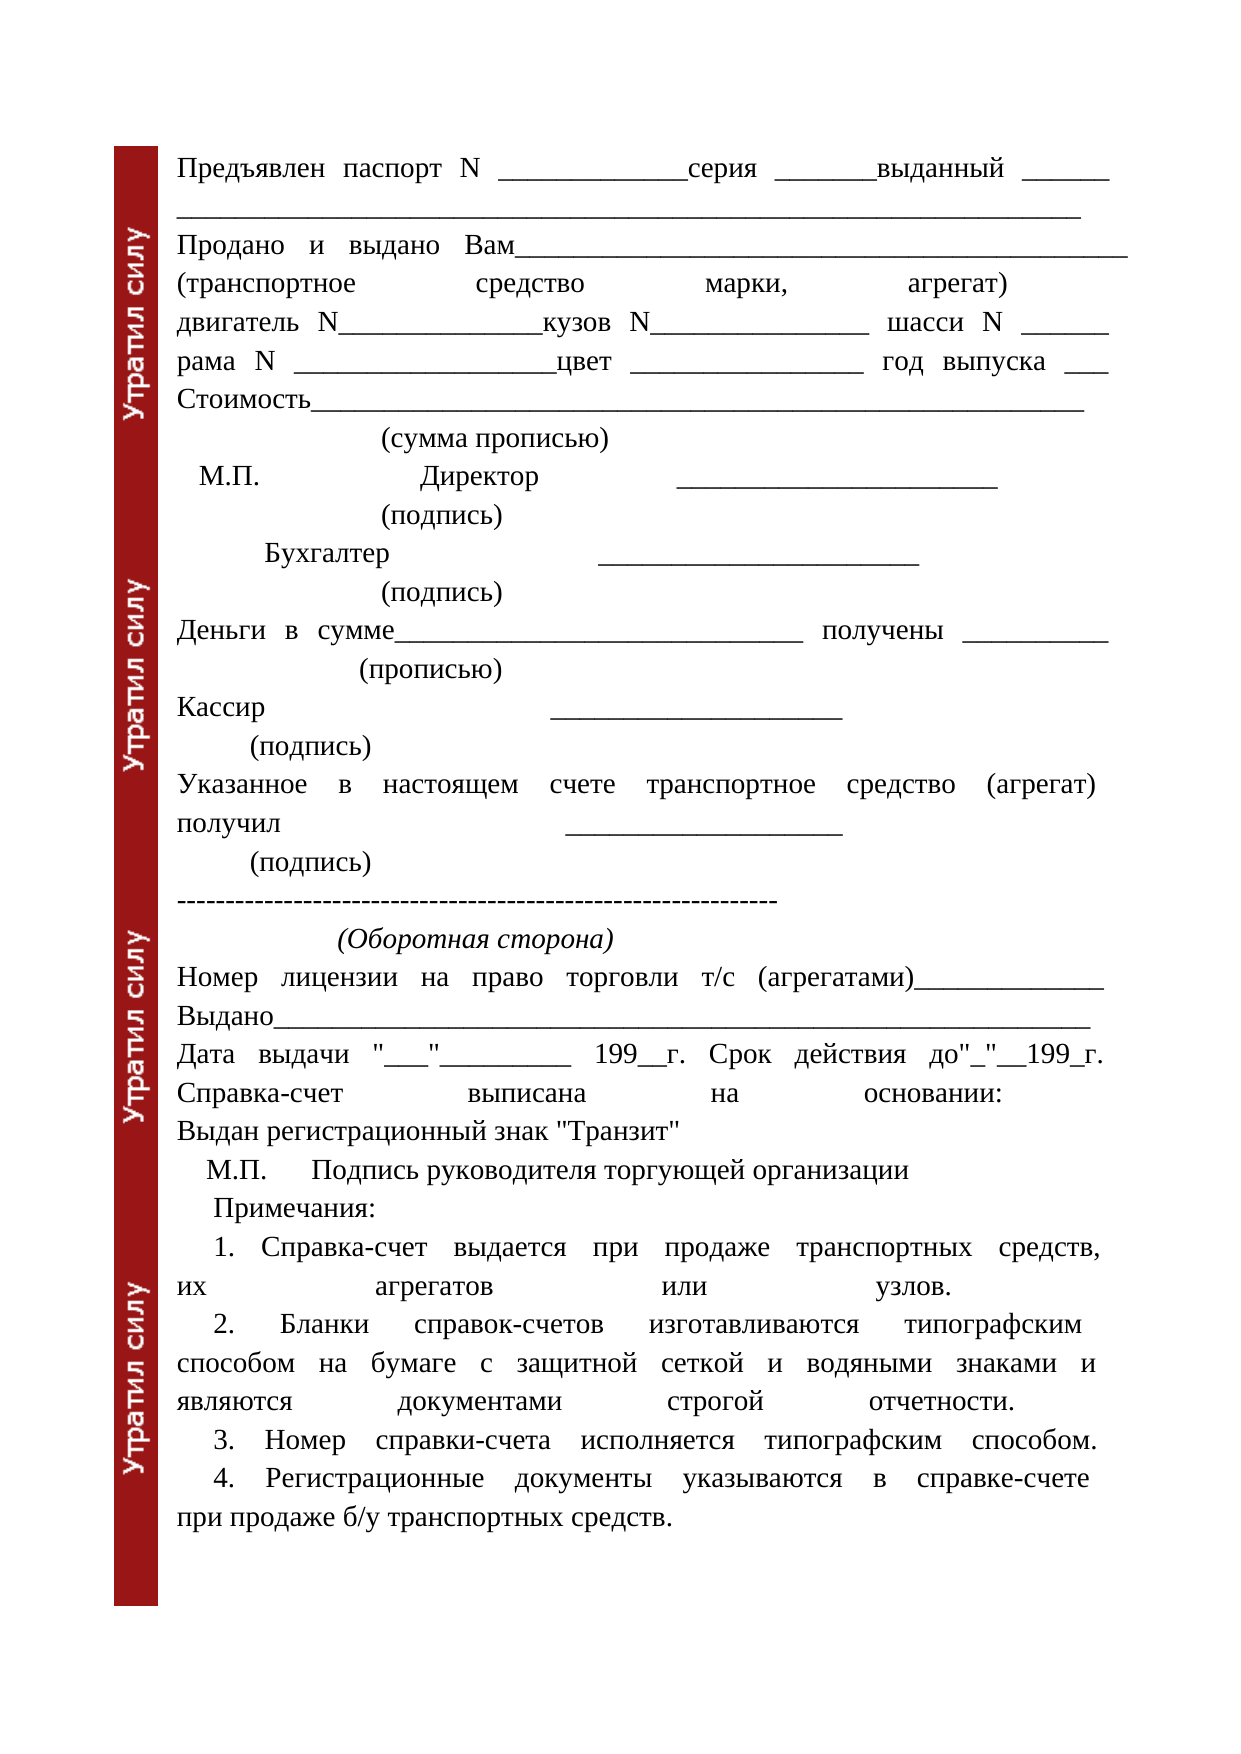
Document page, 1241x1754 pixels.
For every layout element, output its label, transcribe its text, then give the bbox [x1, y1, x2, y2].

picture [114, 146, 158, 150]
picture [114, 762, 158, 767]
picture [114, 1186, 158, 1191]
text Номер лицензии на право торговли т/с (агрегатами)_____________ Выдано________________________________________________________ Дата выдачи "___"_________ 199__г. Срок действия до"_"__199_г. Справка-счет выписана на основании: Выдан регистрационный знак "Транзит" [112, 959, 1128, 1147]
text Указанное в настоящем счете транспортное средство (агрегат) получил ___________________ (подпись) -------------------------------------------------------------- (Оборотная сторона) [112, 767, 1128, 954]
text Примечания: 1. Справка-счет выдается при продаже транспортных средств, их агрегатов или узлов. 2. Бланки справок-счетов изготавливаются типографским способом на бумаге с защитной сеткой и водяными знаками и являются документами строгой отчетности. 3. Номер справки-счета исполняется типографским способом. 4. Регистрационные документы указываются в справке-счете при продаже б/у транспортных средств. [112, 1191, 1128, 1532]
text М.П. Подпись руководителя торгующей организации [112, 1152, 1128, 1186]
picture [114, 453, 158, 458]
picture [114, 1147, 158, 1152]
picture [114, 954, 158, 959]
text М.П. Директор ______________________ (подпись) Бухгалтер ______________________ (подпись) Деньги в сумме____________________________ получены __________ (прописью) Кассир ____________________ (подпись) [112, 458, 1128, 762]
picture [114, 1532, 158, 1606]
